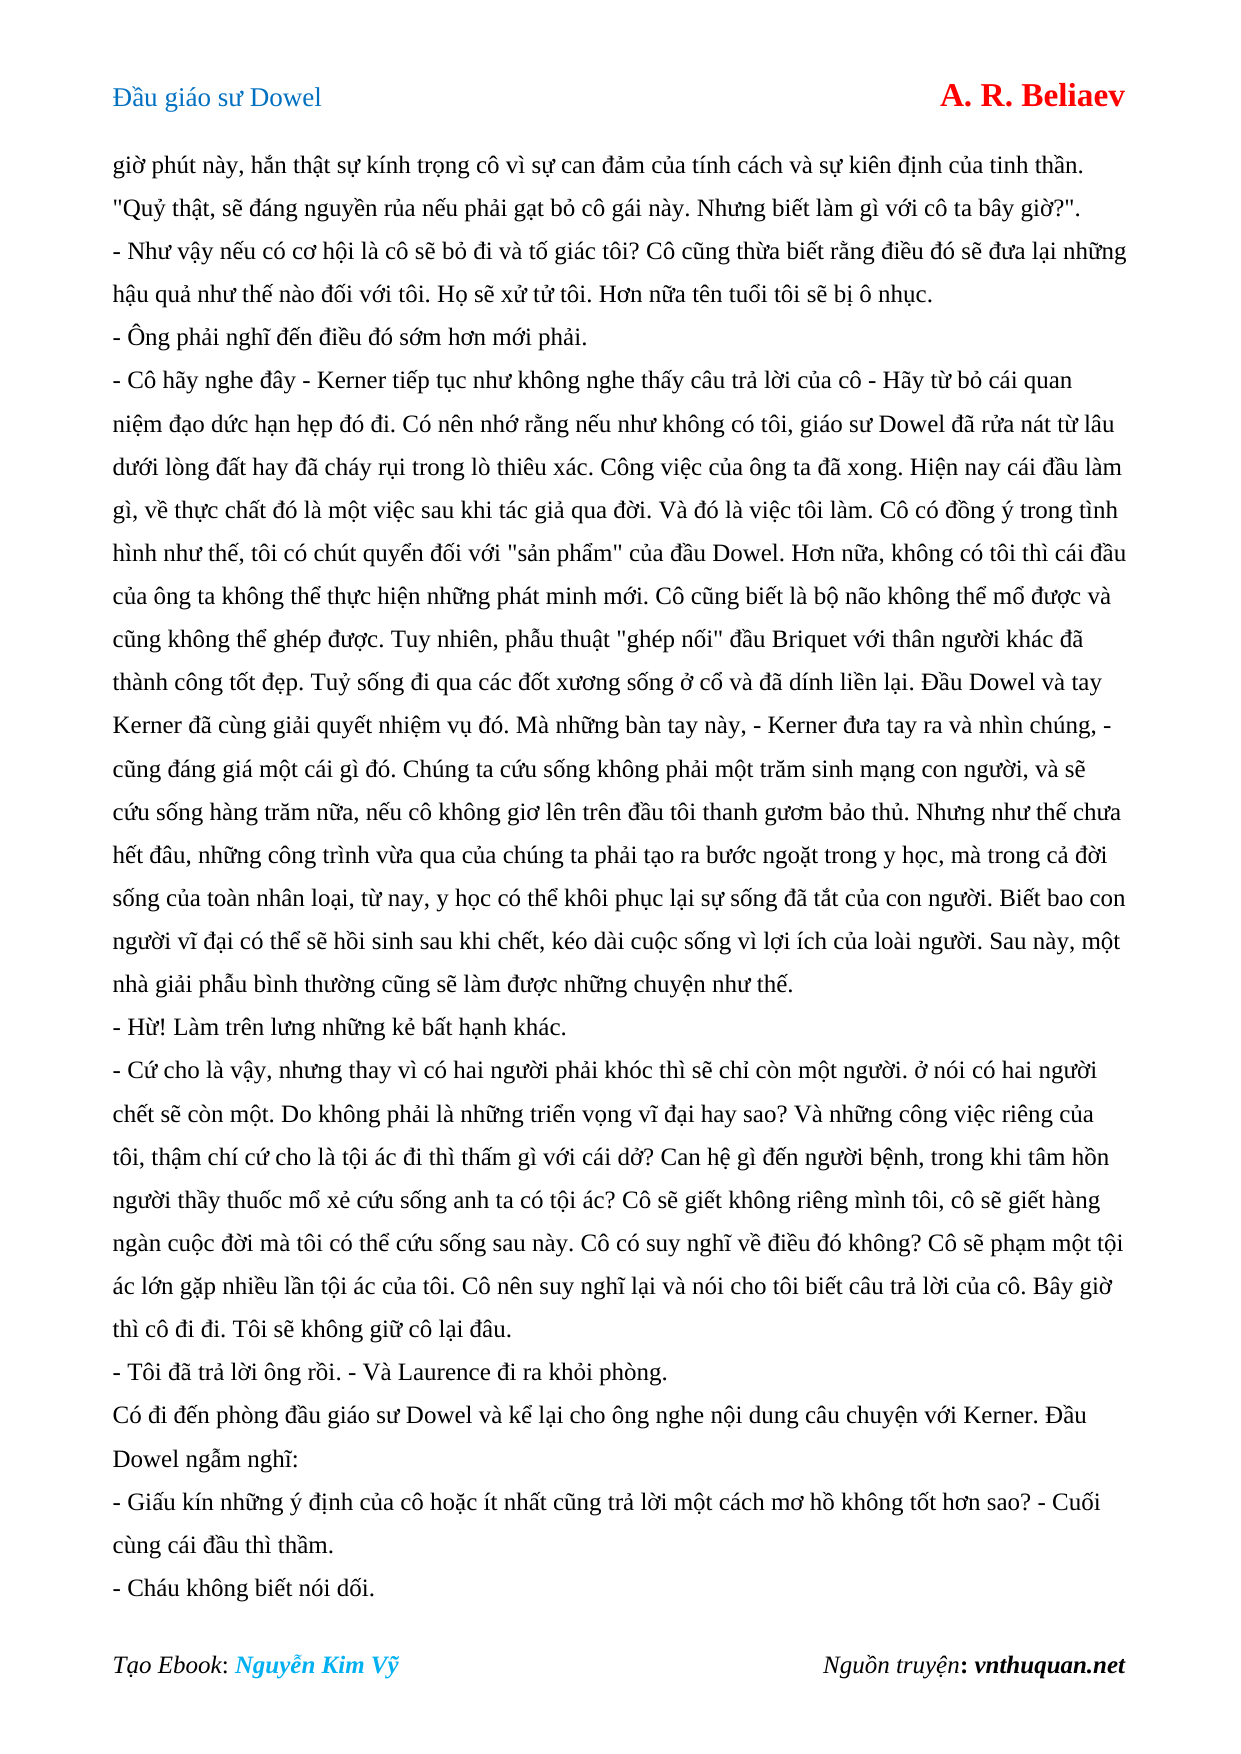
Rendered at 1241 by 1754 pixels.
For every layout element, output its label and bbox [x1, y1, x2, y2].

text [112, 150, 1128, 1602]
